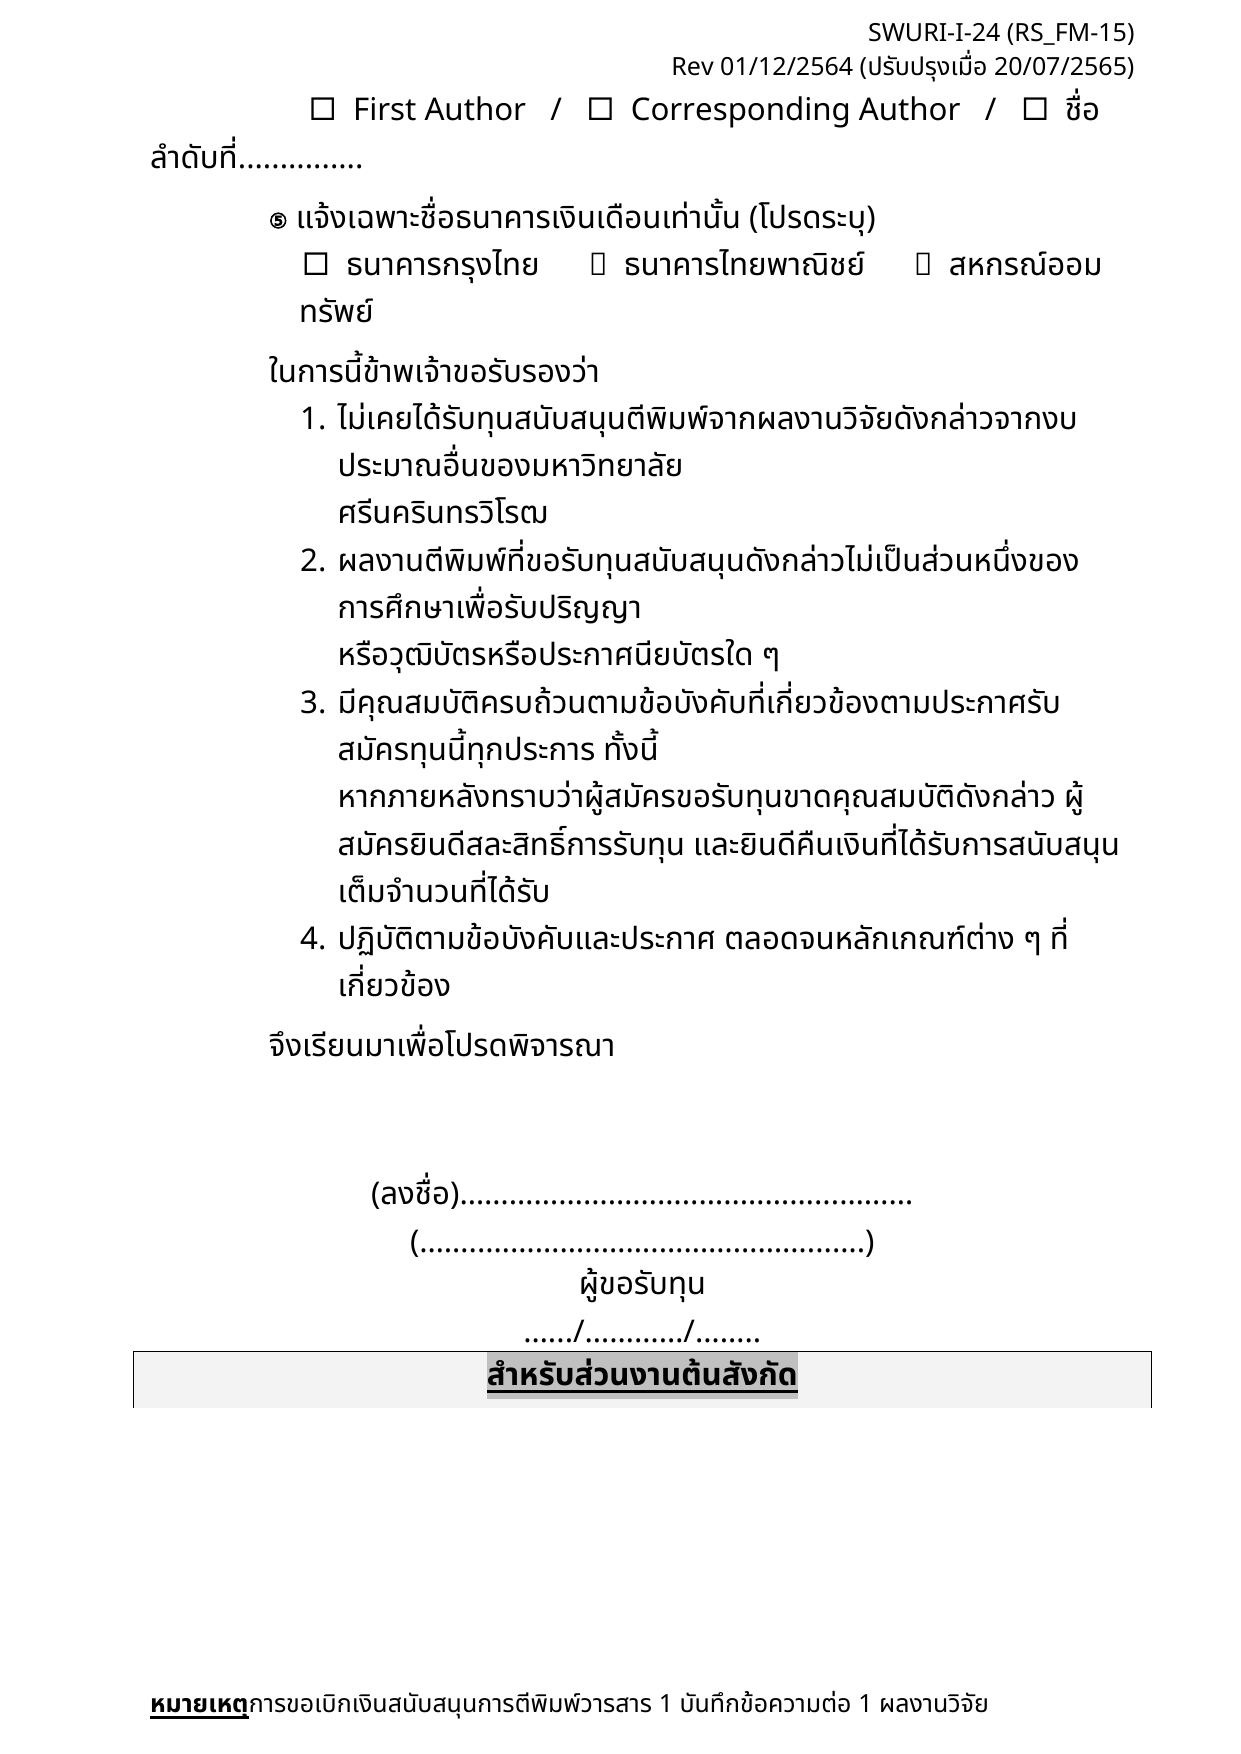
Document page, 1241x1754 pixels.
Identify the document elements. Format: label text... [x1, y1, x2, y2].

text จึงเรียนมาเพื่อโปรดพิจารณา [150, 1023, 1134, 1071]
text First Author / Corresponding Author / ชื่อลำดับที่............... [150, 87, 1134, 182]
list ธนาคารกรุงไทย ธนาคารไทยพาณิชย์ สหกรณ์ออมทรัพย์ [299, 242, 1137, 336]
text ⑤ แจ้งเฉพาะชื่อธนาคารเงินเดือนเท่านั้น (โปรดระบุ) [150, 194, 1134, 242]
text (……..…………..…….………………...….) [150, 1219, 1134, 1261]
text ผู้ขอรับทุน [150, 1261, 1134, 1309]
table_header สำหรับส่วนงานต้นสังกัด [134, 1352, 1151, 1408]
text (ลงชื่อ)………………………..…..………...……… [150, 1171, 1134, 1219]
subtitle ผลงานตีพิมพ์ที่ขอรับทุนสนับสนุนดังกล่าวไม่เป็นส่วนหนึ่งของการศึกษาเพื่อรับปริญญา หรือวุฒิบัตรหรือประกาศนียบัตรใด ๆ [300, 538, 1124, 680]
subtitle ไม่เคยได้รับทุนสนับสนุนตีพิมพ์จากผลงานวิจัยดังกล่าวจากงบประมาณอื่นของมหาวิทยาลัย ศรีนครินทรวิโรฒ [300, 396, 1124, 538]
text ในการนี้ข้าพเจ้าขอรับรองว่า [150, 349, 1123, 396]
subtitle มีคุณสมบัติครบถ้วนตามข้อบังคับที่เกี่ยวข้องตามประกาศรับสมัครทุนนี้ทุกประการ ทั้งนี้ หากภายหลังทราบว่าผู้สมัครขอรับทุนขาดคุณสมบัติดังกล่าว ผู้สมัครยินดีสละสิทธิ์การรับทุน และยินดีคืนเงินที่ได้รับการสนับสนุนเต็มจำนวนที่ได้รับ [300, 680, 1124, 916]
subtitle ปฏิบัติตามข้อบังคับและประกาศ ตลอดจนหลักเกณฑ์ต่าง ๆ ที่เกี่ยวข้อง [300, 916, 1124, 1011]
text ….../…………/…….. [150, 1309, 1134, 1351]
